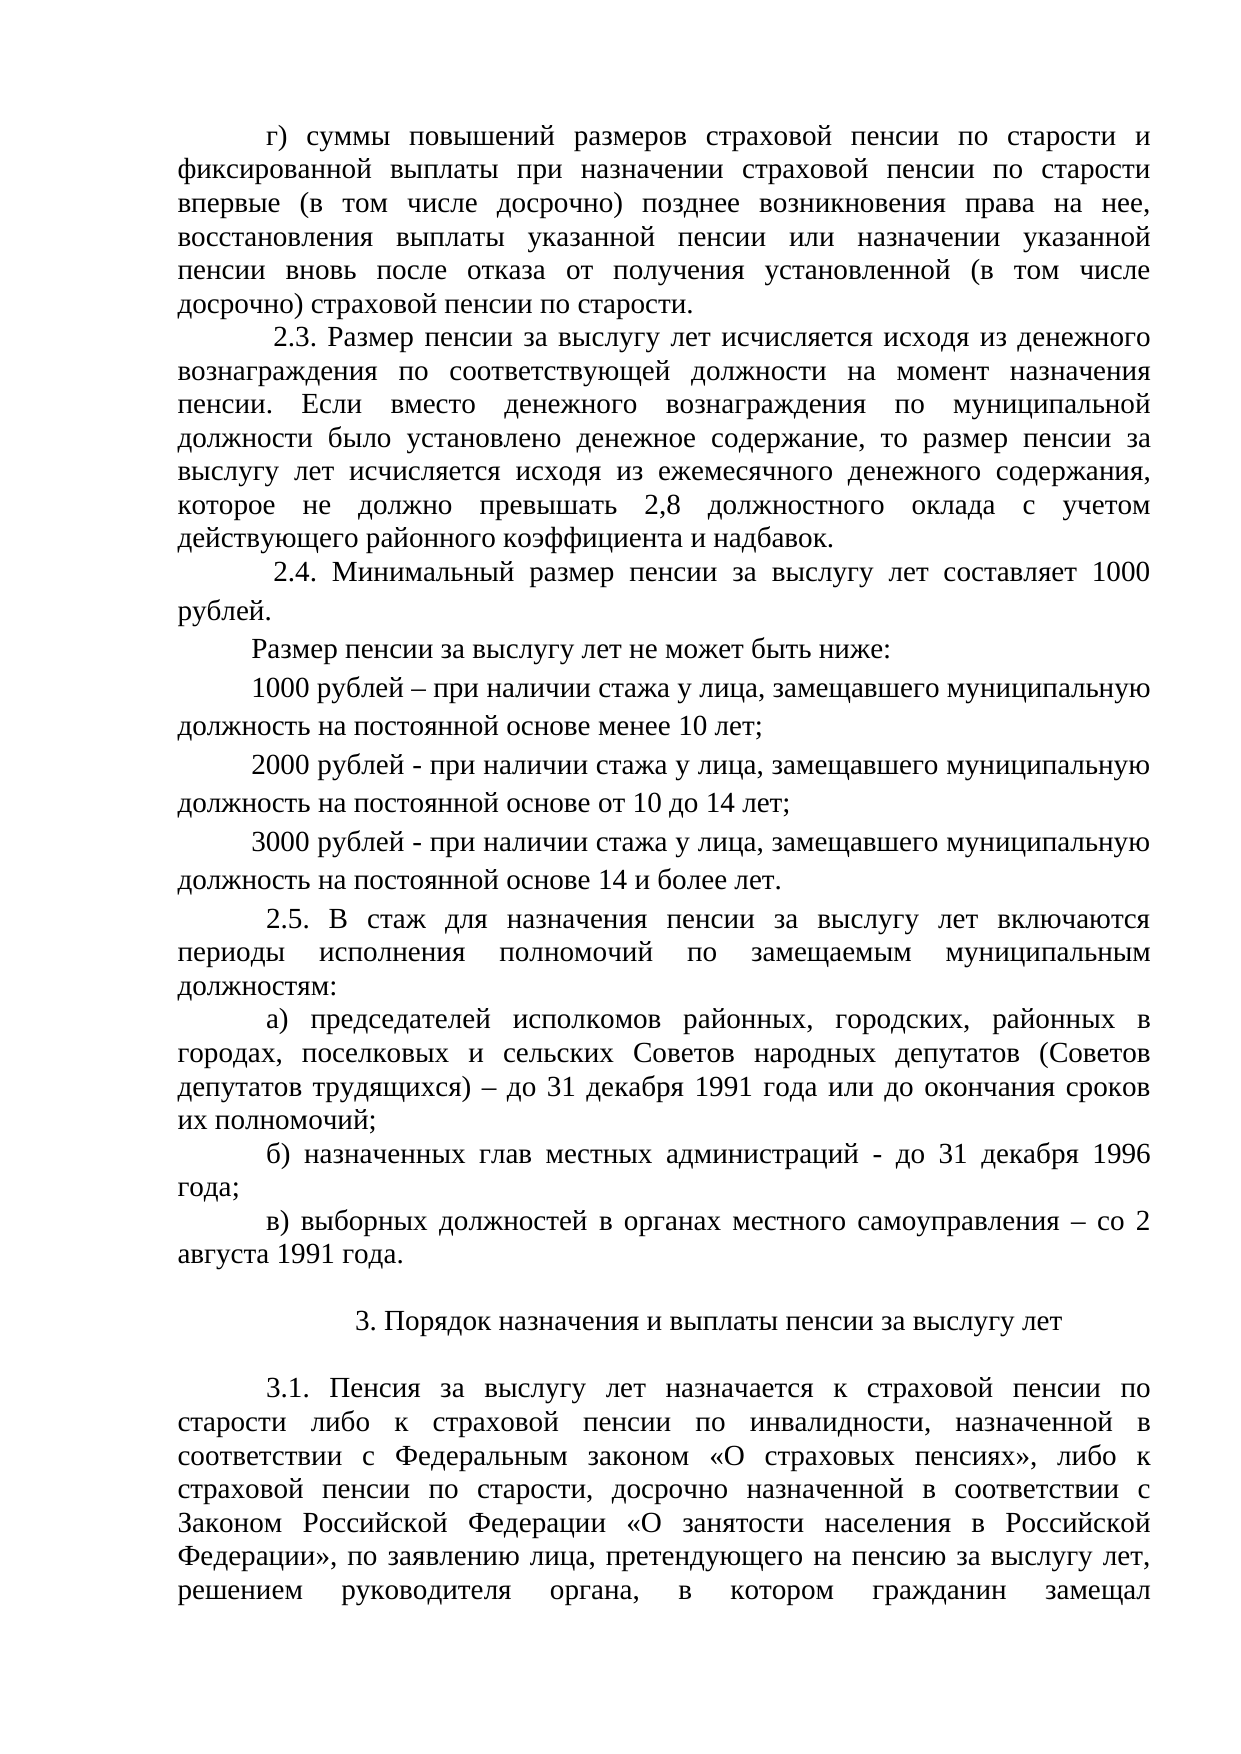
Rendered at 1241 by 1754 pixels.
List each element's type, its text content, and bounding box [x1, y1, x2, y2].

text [177, 1371, 1152, 1605]
text 2.5. В стаж для назначения пенсии за выслугу лет включаются периоды исполнения полномочий по замещаемым муниципальным должностям: [177, 901, 1152, 1002]
text Размер пенсии за выслугу лет не может быть ниже: [177, 631, 1152, 665]
text 1000 рублей – при наличии стажа у лица, замещавшего муниципальную должность на постоянной основе менее 10 лет; [177, 670, 1152, 742]
text г) суммы повышений размеров страховой пенсии по старости и фиксированной выплаты при назначении страховой пенсии по старости впервые (в том числе досрочно) позднее возникновения права на нее, восстановления выплаты указанной пенсии или назначении указанной пенсии вновь после отказа от получения установленной (в том числе досрочно) страховой пенсии по старости. [177, 118, 1152, 319]
text 3. Порядок назначения и выплаты пенсии за выслугу лет [177, 1303, 1152, 1337]
text 2.4. Минимальный размер пенсии за выслугу лет составляет 1000 рублей. [177, 554, 1152, 626]
text а) председателей исполкомов районных, городских, районных в городах, поселковых и сельских Советов народных депутатов (Советов депутатов трудящихся) – до 31 декабря 1991 года или до окончания сроков их полномочий; [177, 1002, 1152, 1136]
text б) назначенных глав местных администраций - до 31 декабря 1996 года; [177, 1136, 1152, 1203]
text 2000 рублей - при наличии стажа у лица, замещавшего муниципальную должность на постоянной основе от 10 до 14 лет; [177, 747, 1152, 819]
text 2.3. Размер пенсии за выслугу лет исчисляется исходя из денежного вознаграждения по соответствующей должности на момент назначения пенсии. Если вместо денежного вознаграждения по муниципальной должности было установлено денежное содержание, то размер пенсии за выслугу лет исчисляется исходя из ежемесячного денежного содержания, которое не должно превышать 2,8 должностного оклада с учетом действующего районного коэффициента и надбавок. [177, 319, 1152, 554]
text в) выборных должностей в органах местного самоуправления – со 2 августа 1991 года. [177, 1203, 1152, 1270]
text 3000 рублей - при наличии стажа у лица, замещавшего муниципальную должность на постоянной основе 14 и более лет. [177, 824, 1152, 896]
